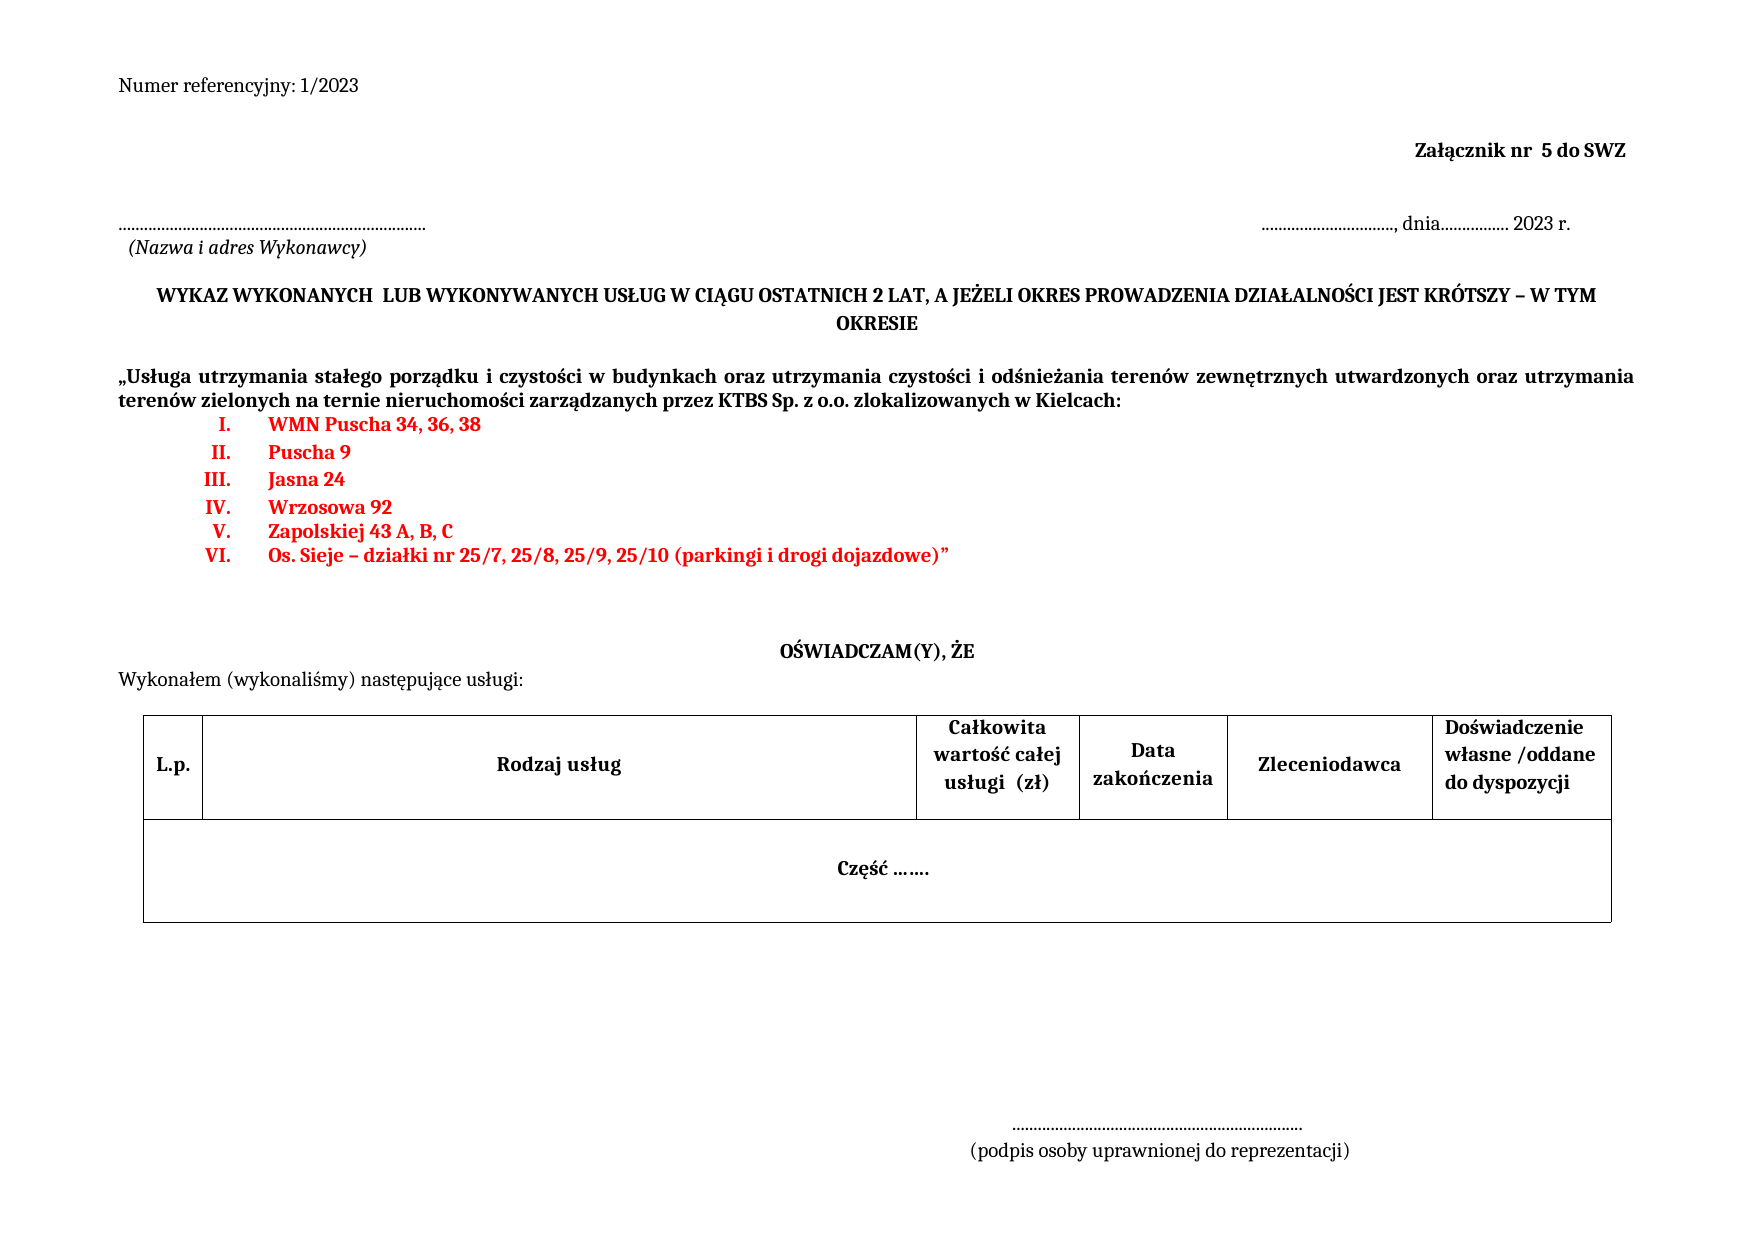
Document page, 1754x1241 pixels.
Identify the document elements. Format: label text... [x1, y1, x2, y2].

table_header Całkowita wartość całej usługi (zł) [917, 716, 1079, 819]
text (Nazwa i adres Wykonawcy) [118, 236, 1632, 260]
table_header Doświadczenie własne /oddane do dyspozycji [1433, 716, 1611, 819]
table_header Zleceniodawca [1228, 716, 1432, 819]
text Załącznik nr 5 do SWZ [118, 139, 1636, 163]
list Zapolskiej 43 A, B, C [231, 519, 1636, 543]
list Os. Sieje – działki nr 25/7, 25/8, 25/9, 25/10 (parkingi i drogi dojazdowe)” [231, 543, 1636, 567]
text ........................................................................ ..............................., dnia................ 2023 r. [118, 212, 1636, 236]
list Puscha 9 [231, 441, 1636, 464]
text „Usługa utrzymania stałego porządku i czystości w budynkach oraz utrzymania czystości i odśnieżania terenów zewnętrznych utwardzonych oraz utrzymania terenów zielonych na ternie nieruchomości zarządzanych przez KTBS Sp. z o.o. zlokalizowanych w Kielcach: [118, 365, 1636, 413]
table_cell Część ……. [144, 820, 1611, 922]
list Wrzosowa 92 [231, 496, 1636, 519]
text OŚWIADCZAM(Y), ŻE [118, 640, 1636, 664]
list WMN Puscha 34, 36, 38 [231, 413, 1636, 437]
list Jasna 24 [231, 468, 1636, 492]
table_header Rodzaj usług [203, 716, 916, 819]
table_header L.p. [144, 716, 202, 819]
text WYKAZ WYKONANYCH LUB WYKONYWANYCH USŁUG W CIĄGU OSTATNICH 2 LAT, A JEŻELI OKRES PROWADZENIA DZIAŁALNOŚCI JEST KRÓTSZY – W TYM OKRESIE [118, 284, 1636, 335]
text Wykonałem (wykonaliśmy) następujące usługi: [118, 667, 1636, 691]
table_header Data zakończenia [1080, 716, 1227, 819]
